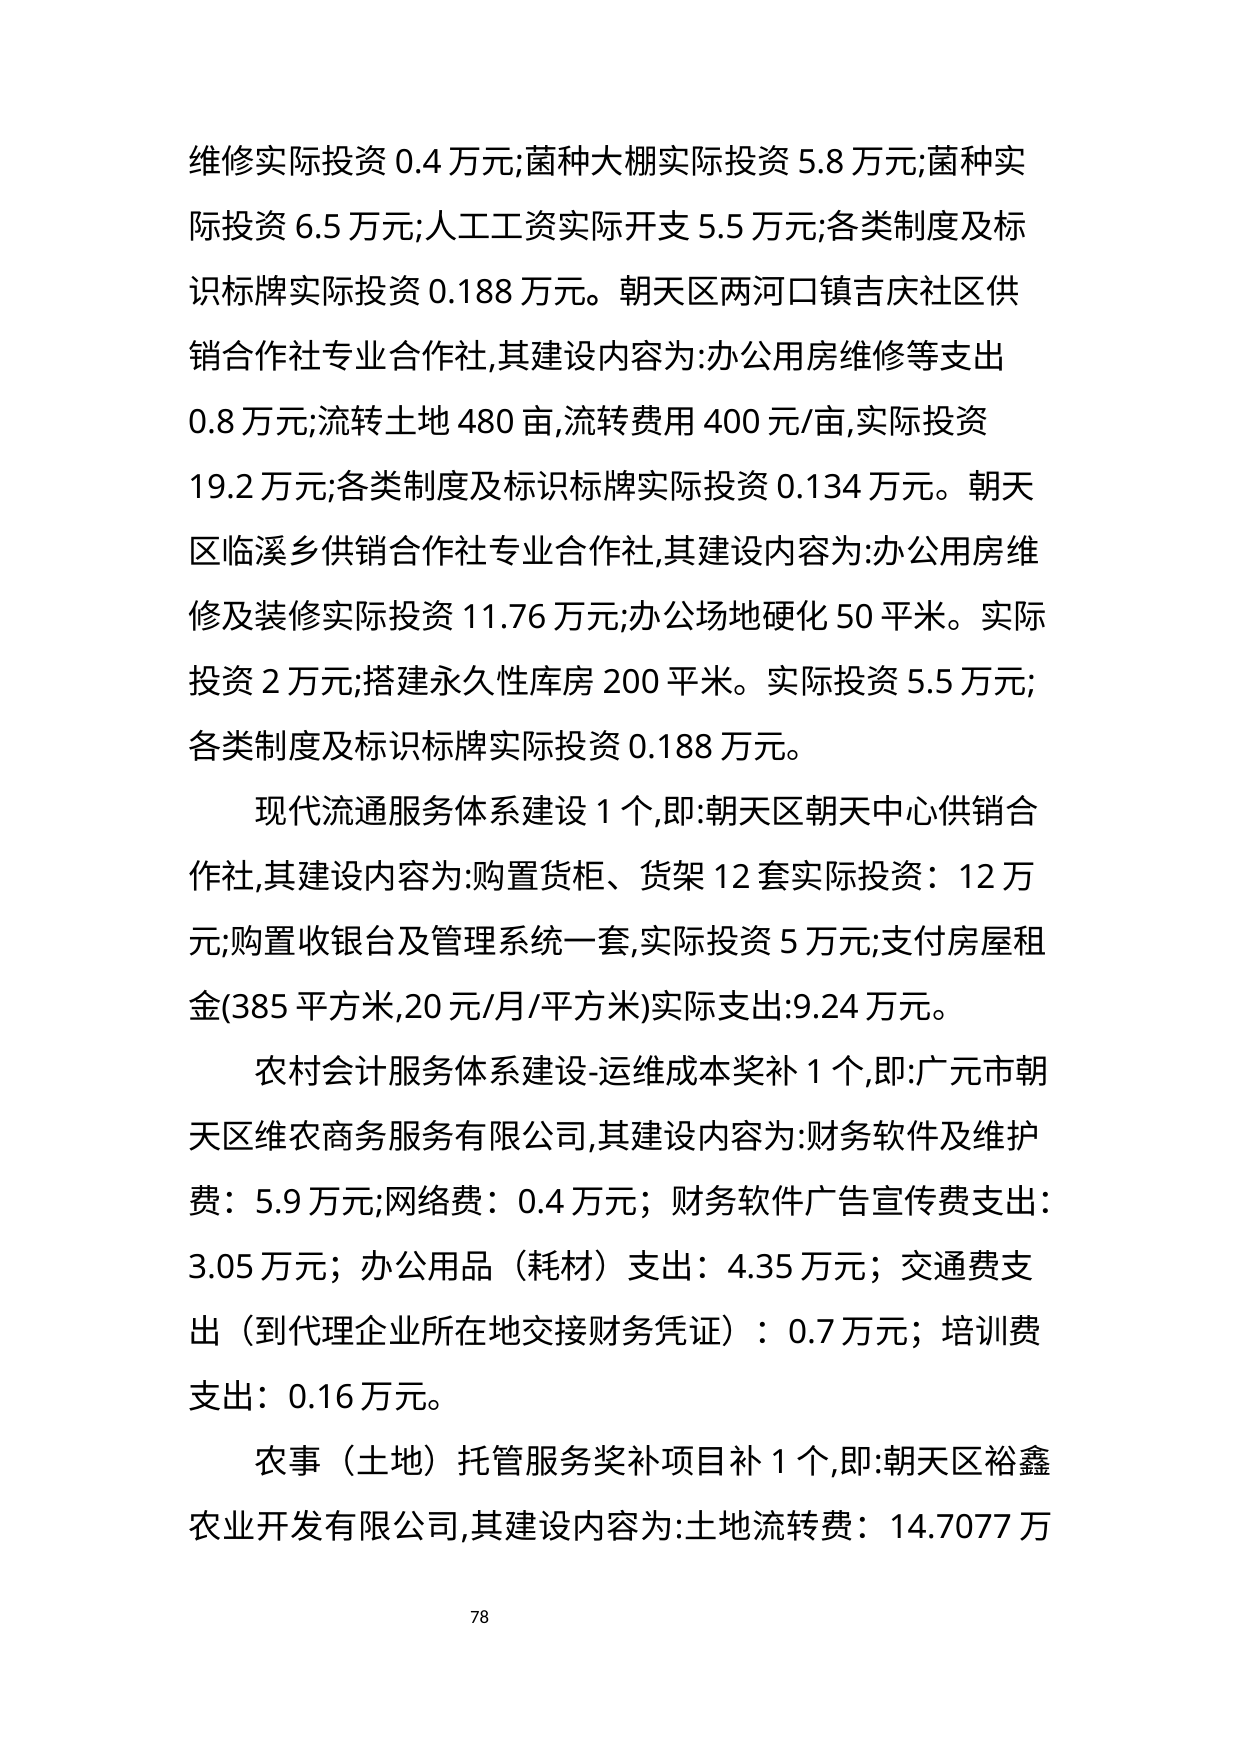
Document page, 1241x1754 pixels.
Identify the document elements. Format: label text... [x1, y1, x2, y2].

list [188, 1427, 1052, 1557]
list 农村会计服务体系建设-运维成本奖补1个,即:广元市朝天区维农商务服务有限公司,其建设内容为:财务软件及维护费：5.9万元;网络费：0.4万元；财务软件广告宣传费支出：3.05万元；办公用品（耗材）支出：4.35万元；交通费支出（到代理企业所在地交接财务凭证）：0.7万元；培训费支出：0.16万元。 [188, 1037, 1052, 1427]
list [188, 127, 1052, 777]
list 现代流通服务体系建设1个,即:朝天区朝天中心供销合作社,其建设内容为:购置货柜、货架12套实际投资：12万元;购置收银台及管理系统一套,实际投资5万元;支付房屋租金(385平方米,20元/月/平方米)实际支出:9.24万元。 [188, 777, 1052, 1037]
